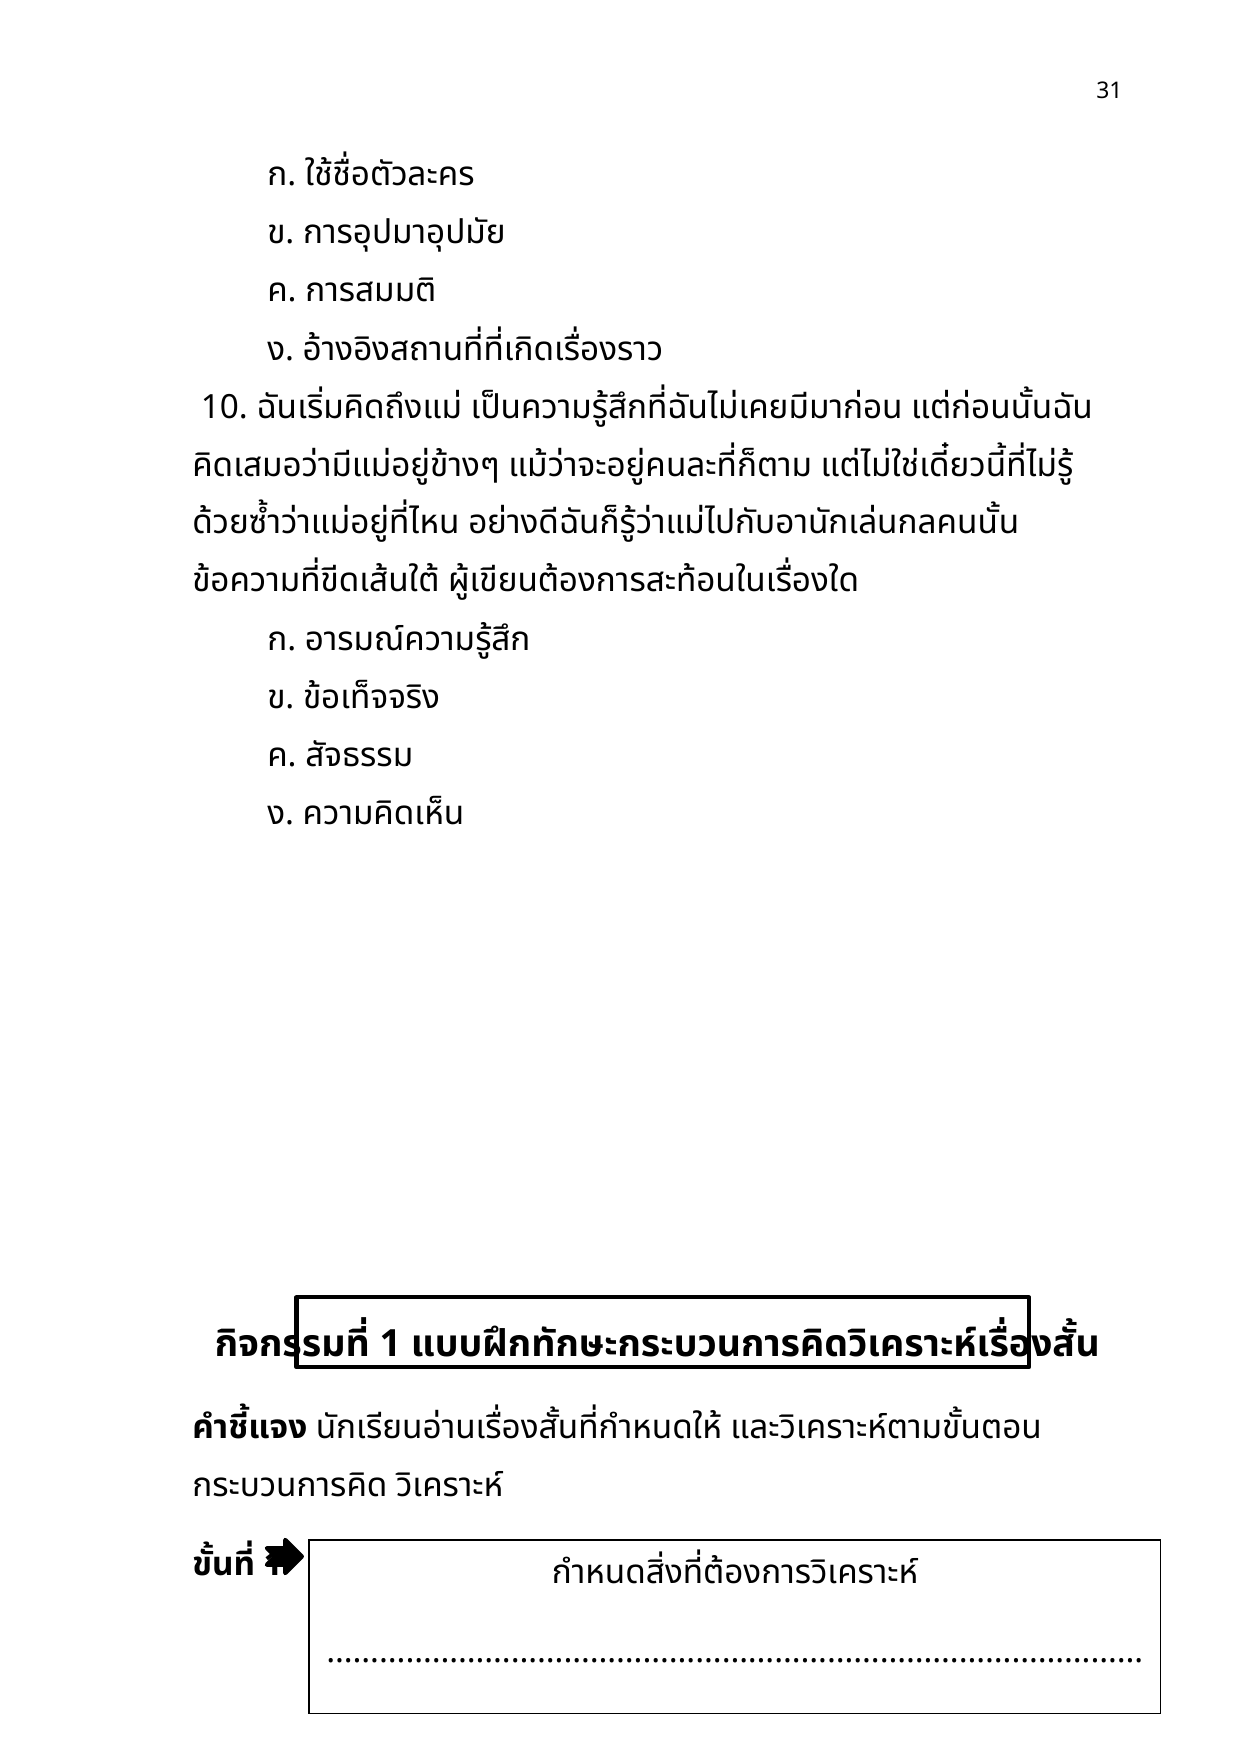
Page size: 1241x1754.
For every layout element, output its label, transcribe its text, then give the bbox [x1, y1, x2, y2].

text ก. อารมณ์ความรู้สึก [192, 614, 1122, 665]
text ก. ใช้ชื่อตัวละคร [192, 150, 1122, 201]
text ง. ความคิดเห็น [192, 789, 1122, 839]
text 10. ฉันเริ่มคิดถึงแม่ เป็นความรู้สึกที่ฉันไม่เคยมีมาก่อน แต่ก่อนนั้นฉันคิดเสมอว่ามีแม่อยู่ข้างๆ แม้ว่าจะอยู่คนละที่ก็ตาม แต่ไม่ใช่เดี๋ยวนี้ที่ไม่รู้ด้วยซ้ำว่าแม่อยู่ที่ไหน อย่างดีฉันก็รู้ว่าแม่ไปกับอานักเล่นกลคนนั้น ข้อความที่ขีดเส้นใต้ ผู้เขียนต้องการสะท้อนในเรื่องใด [192, 382, 1122, 607]
text ข. ข้อเท็จจริง [192, 672, 1122, 723]
text กิจกรรมที่ 1 แบบฝึกทักษะกระบวนการคิดวิเคราะห์เรื่องสั้น [192, 1317, 1122, 1373]
text คำชี้แจง นักเรียนอ่านเรื่องสั้นที่กำหนดให้ และวิเคราะห์ตามขั้นตอนกระบวนการคิด วิเคราะห์ [192, 1403, 1122, 1511]
text ง. อ้างอิงสถานที่ที่เกิดเรื่องราว [192, 324, 1122, 375]
text ข. การอุปมาอุปมัย [192, 208, 1122, 259]
text ขั้นที่ 1 [192, 1539, 308, 1590]
text ค. การสมมติ [192, 266, 1122, 317]
text ค. สัจธรรม [192, 731, 1122, 781]
